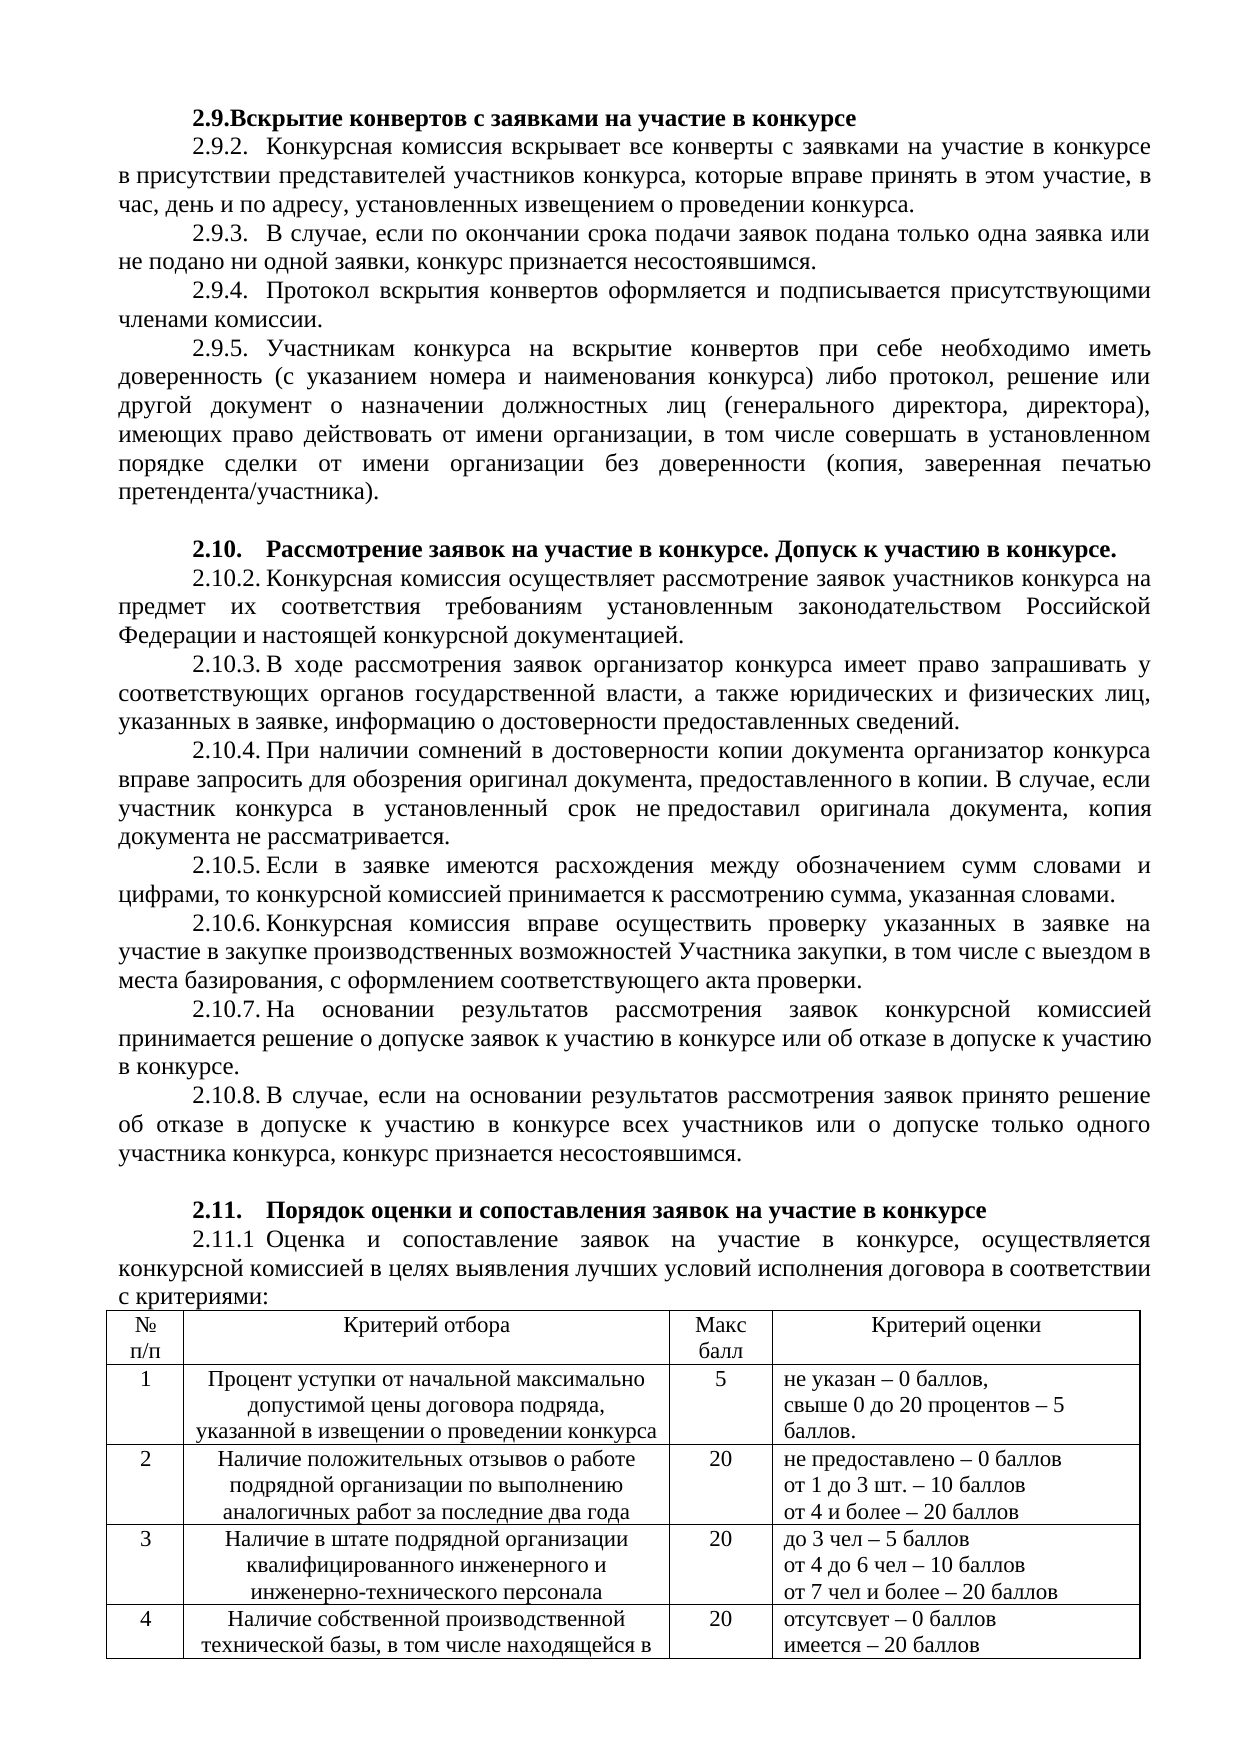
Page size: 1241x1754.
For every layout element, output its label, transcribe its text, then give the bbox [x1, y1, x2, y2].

list Оценка и сопоставление заявок на участие в конкурсе, осуществляется конкурсной комиссией в целях выявления лучших условий исполнения договора в соответствии с критериями: [118, 1224, 1152, 1310]
table_cell Процент уступки от начальной максимально допустимой цены договора подряда, указанной в извещении о проведении конкурса [184, 1365, 669, 1444]
subtitle Порядок оценки и сопоставления заявок на участие в конкурсе [118, 1195, 1152, 1224]
table_cell Наличие положительных отзывов о работе подрядной организации по выполнению аналогичных работ за последние два года [184, 1445, 669, 1524]
list При наличии сомнений в достоверности копии документа организатор конкурса вправе запросить для обозрения оригинал документа, предоставленного в копии. В случае, если участник конкурса в установленный срок не предоставил оригинала документа, копия документа не рассматривается. [118, 735, 1152, 850]
table_header Макс балл [670, 1311, 772, 1364]
table_cell 1 [107, 1365, 183, 1444]
list В случае, если на основании результатов рассмотрения заявок принято решение об отказе в допуске к участию в конкурсе всех участников или о допуске только одного участника конкурса, конкурс признается несостоявшимся. [118, 1080, 1152, 1166]
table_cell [184, 1605, 669, 1658]
table_cell не предоставлено – 0 баллов от 1 до 3 шт. – 10 баллов от 4 и более – 20 баллов [773, 1445, 1139, 1524]
table_cell Наличие в штате подрядной организации квалифицированного инженерного и инженерно-технического персонала [184, 1525, 669, 1604]
table_cell 20 [670, 1525, 772, 1604]
list Конкурсная комиссия вскрывает все конверты с заявками на участие в конкурсе в присутствии представителей участников конкурса, которые вправе принять в этом участие, в час, день и по адресу, установленных извещением о проведении конкурса. [118, 131, 1152, 218]
list Конкурсная комиссия вправе осуществить проверку указанных в заявке на участие в закупке производственных возможностей Участника закупки, в том числе с выездом в места базирования, с оформлением соответствующего акта проверки. [118, 908, 1152, 994]
list Участникам конкурса на вскрытие конвертов при себе необходимо иметь доверенность (с указанием номера и наименования конкурса) либо протокол, решение или другой документ о назначении должностных лиц (генерального директора, директора), имеющих право действовать от имени организации, в том числе совершать в установленном порядке сделки от имени организации без доверенности (копия, заверенная печатью претендента/участника). [118, 333, 1152, 505]
table_cell не указан – 0 баллов, свыше 0 до 20 процентов – 5 баллов. [773, 1365, 1139, 1444]
table_cell до 3 чел – 5 баллов от 4 до 6 чел – 10 баллов от 7 чел и более – 20 баллов [773, 1525, 1139, 1604]
table_cell 20 [670, 1605, 772, 1658]
table_cell 5 [670, 1365, 772, 1444]
table_cell 4 [107, 1605, 183, 1658]
subtitle Вскрытие конвертов с заявками на участие в конкурсе [118, 103, 1152, 131]
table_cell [773, 1605, 1139, 1658]
list Конкурсная комиссия осуществляет рассмотрение заявок участников конкурса на предмет их соответствия требованиям установленным законодательством Российской Федерации и настоящей конкурсной документацией. [118, 563, 1152, 649]
list Если в заявке имеются расхождения между обозначением сумм словами и цифрами, то конкурсной комиссией принимается к рассмотрению сумма, указанная словами. [118, 850, 1152, 908]
list В случае, если по окончании срока подачи заявок подана только одна заявка или не подано ни одной заявки, конкурс признается несостоявшимся. [118, 218, 1152, 275]
table_header Критерий оценки [773, 1311, 1139, 1364]
list На основании результатов рассмотрения заявок конкурсной комиссией принимается решение о допуске заявок к участию в конкурсе или об отказе в допуске к участию в конкурсе. [118, 994, 1152, 1080]
list Протокол вскрытия конвертов оформляется и подписывается присутствующими членами комиссии. [118, 275, 1152, 333]
table_header Критерий отбора [184, 1311, 669, 1364]
table_cell 20 [670, 1445, 772, 1524]
table_cell 3 [107, 1525, 183, 1604]
list В ходе рассмотрения заявок организатор конкурса имеет право запрашивать у соответствующих органов государственной власти, а также юридических и физических лиц, указанных в заявке, информацию о достоверности предоставленных сведений. [118, 649, 1152, 735]
table_cell 2 [107, 1445, 183, 1524]
table_header № п/п [107, 1311, 183, 1364]
subtitle Рассмотрение заявок на участие в конкурсе. Допуск к участию в конкурсе. [118, 534, 1152, 563]
